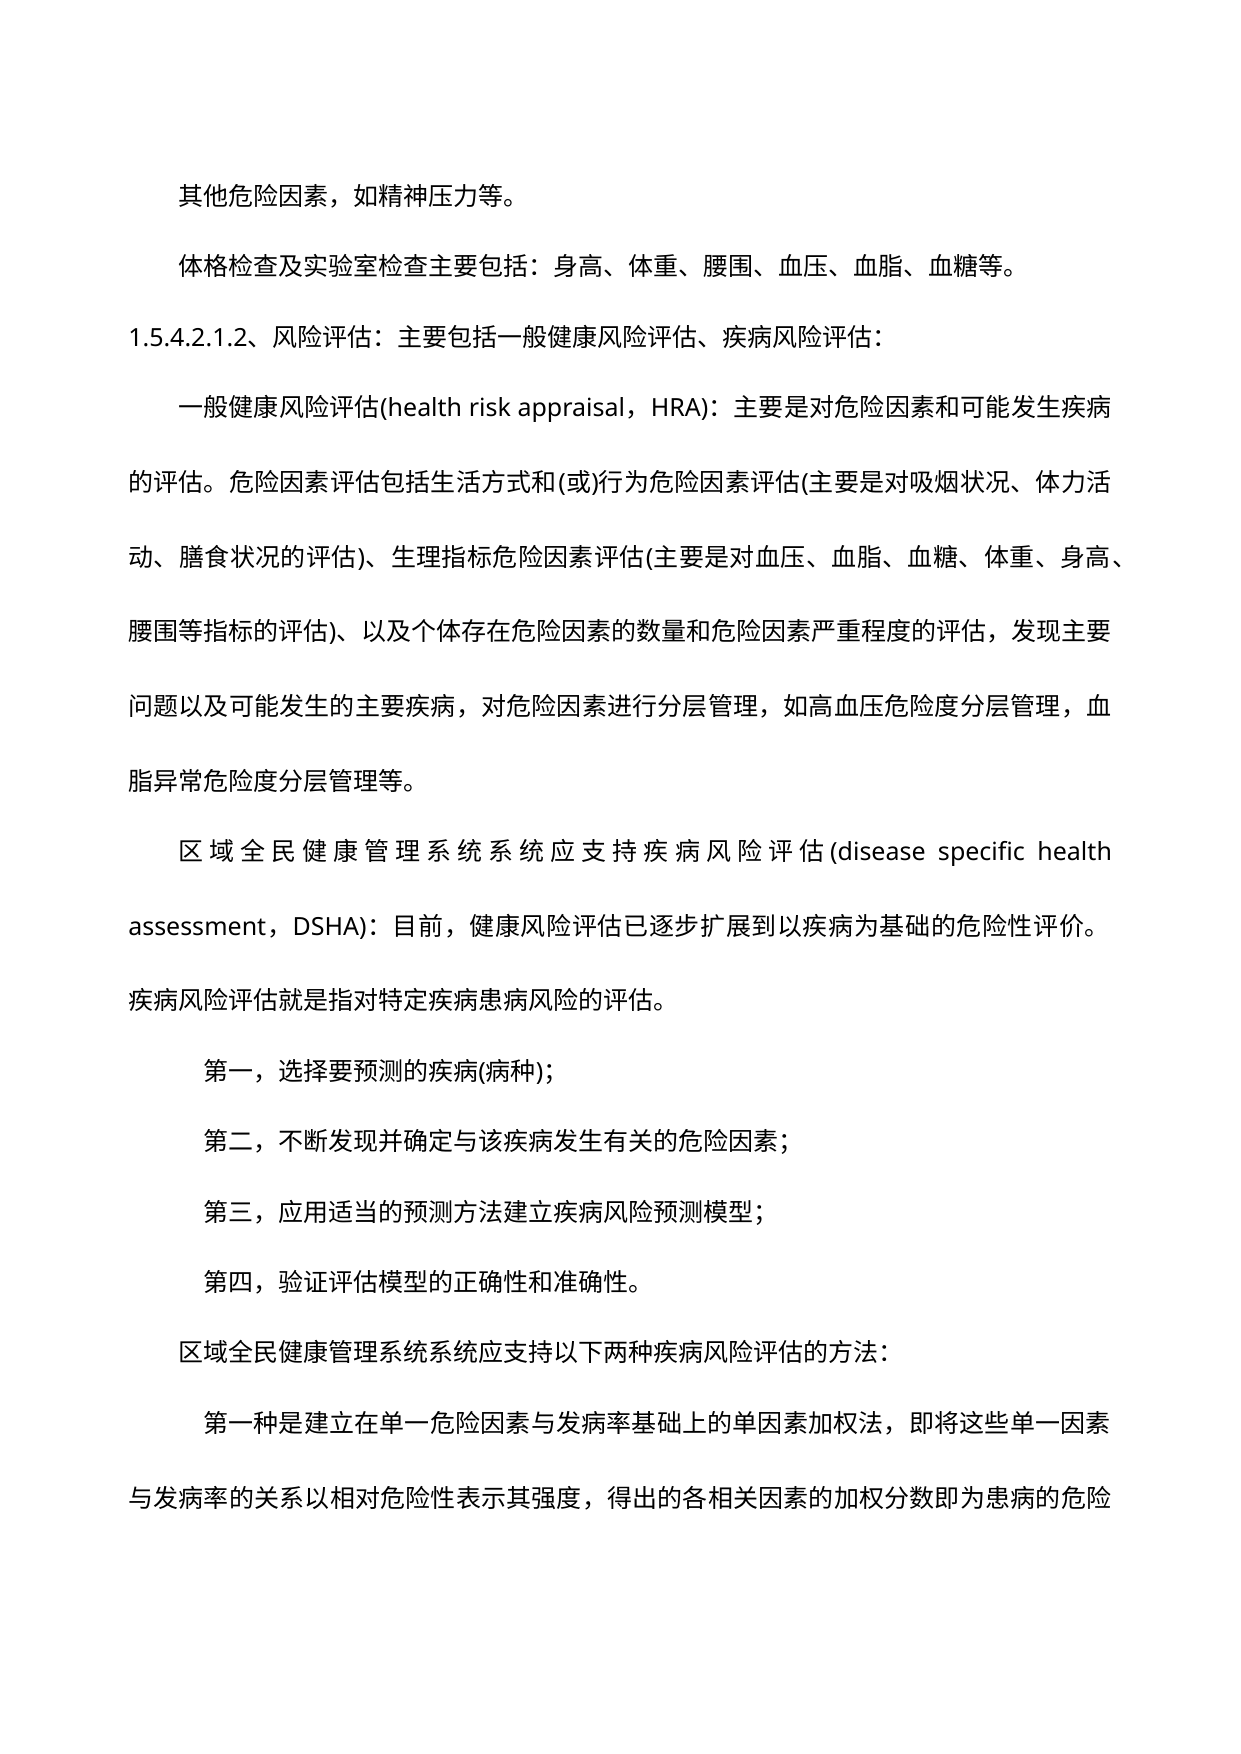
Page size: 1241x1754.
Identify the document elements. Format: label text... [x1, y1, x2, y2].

text 其他危险因素，如精神压力等。 [128, 162, 1112, 227]
text 第二，不断发现并确定与该疾病发生有关的危险因素； [128, 1107, 1112, 1172]
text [128, 1389, 1112, 1529]
text 1.5.4.2.1.2、风险评估：主要包括一般健康风险评估、疾病风险评估： [128, 303, 1112, 368]
text 第三，应用适当的预测方法建立疾病风险预测模型； [128, 1178, 1112, 1243]
text 体格检查及实验室检查主要包括：身高、体重、腰围、血压、血脂、血糖等。 [128, 232, 1112, 297]
text 区域全民健康管理系统系统应支持疾病风险评估(disease specific health assessment，DSHA)：目前，健康风险评估已逐步扩展到以疾病为基础的危险性评价。疾病风险评估就是指对特定疾病患病风险的评估。 [128, 817, 1112, 1031]
text 一般健康风险评估(health risk appraisal，HRA)：主要是对危险因素和可能发生疾病的评估。危险因素评估包括生活方式和(或)行为危险因素评估(主要是对吸烟状况、体力活动、膳食状况的评估)、生理指标危险因素评估(主要是对血压、血脂、血糖、体重、身高、腰围等指标的评估)、以及个体存在危险因素的数量和危险因素严重程度的评估，发现主要问题以及可能发生的主要疾病，对危险因素进行分层管理，如高血压危险度分层管理，血脂异常危险度分层管理等。 [128, 373, 1112, 812]
text 第一，选择要预测的疾病(病种)； [128, 1037, 1112, 1102]
text 区域全民健康管理系统系统应支持以下两种疾病风险评估的方法： [128, 1318, 1112, 1383]
text 第四，验证评估模型的正确性和准确性。 [128, 1248, 1112, 1313]
